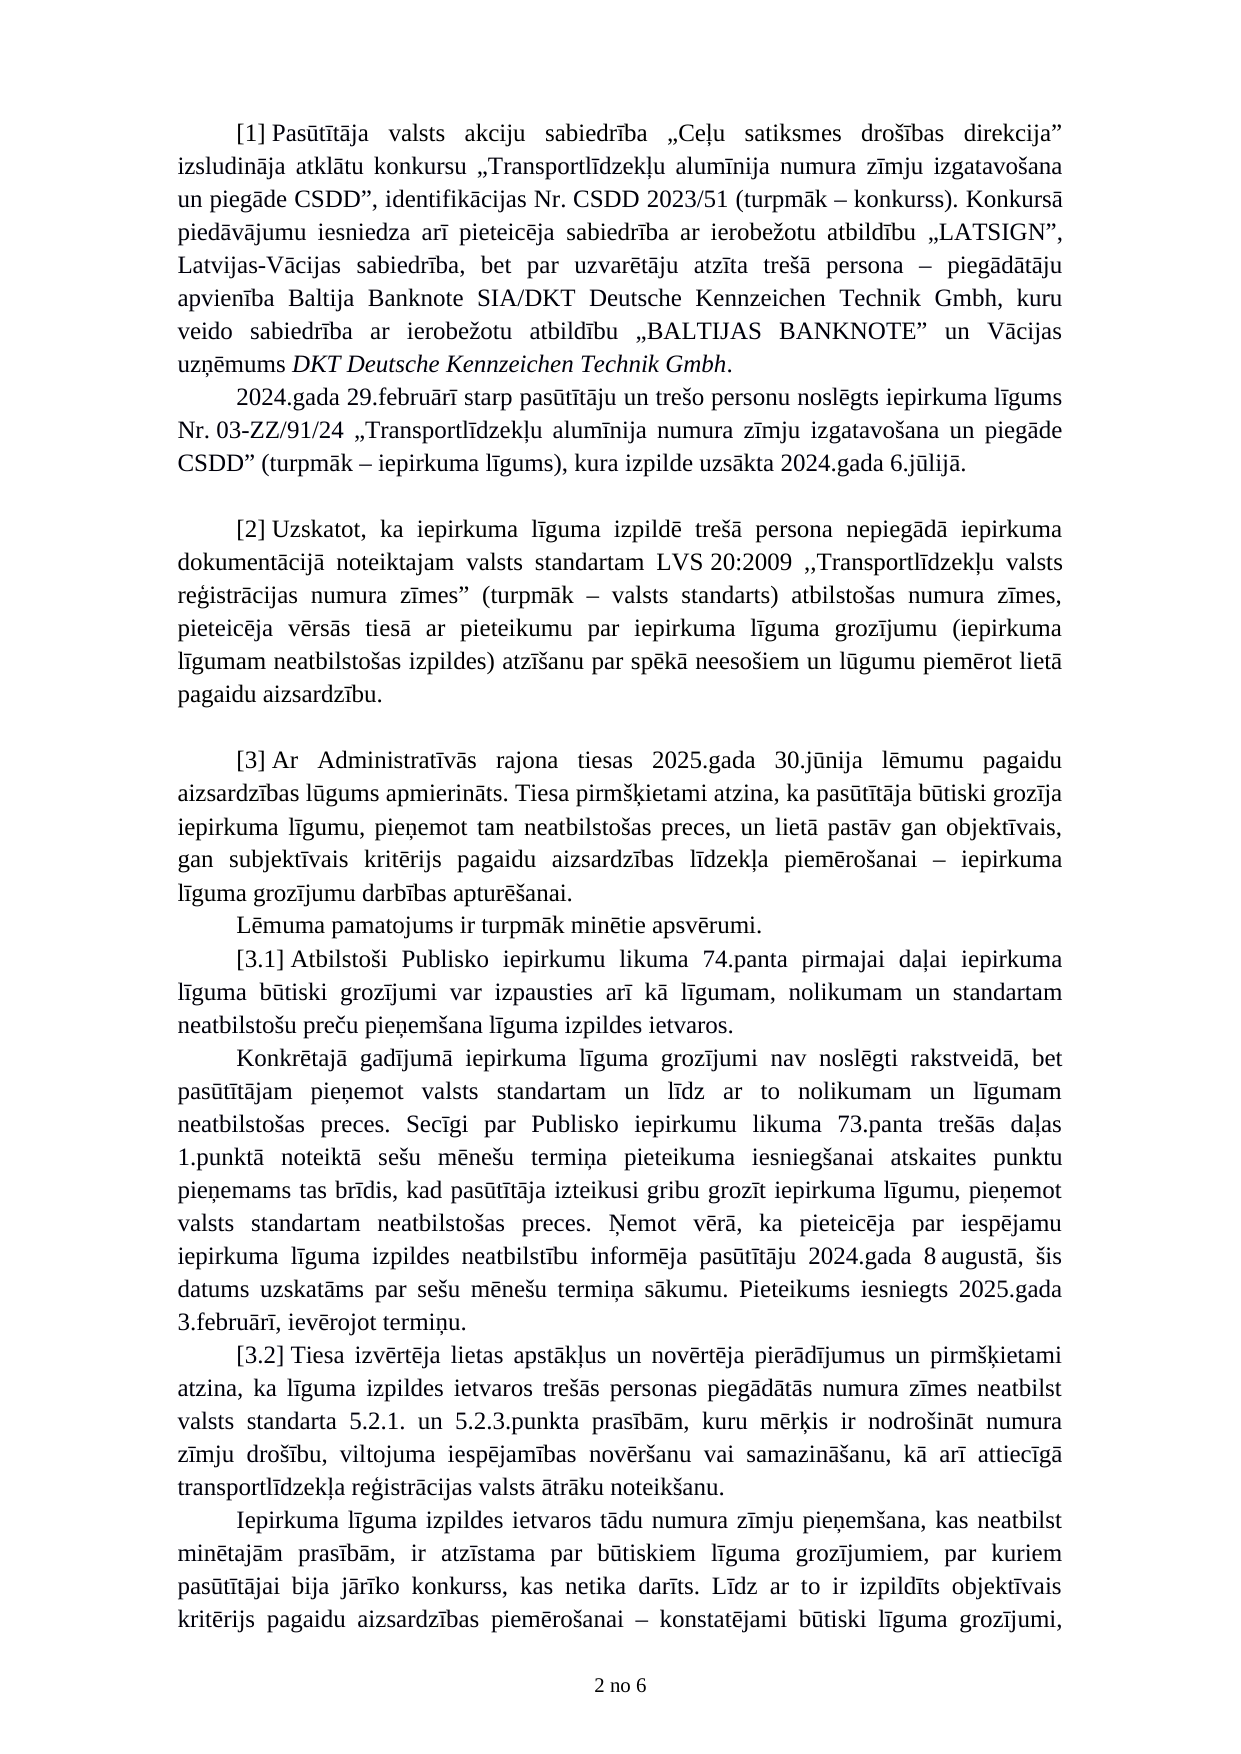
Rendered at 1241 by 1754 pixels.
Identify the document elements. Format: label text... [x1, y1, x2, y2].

text [1] Pasūtītāja valsts akciju sabiedrība „Ceļu satiksmes drošības direkcija” izsludināja atklātu konkursu „Transportlīdzekļu alumīnija numura zīmju izgatavošana un piegāde CSDD”, identifikācijas Nr. CSDD 2023/51 (turpmāk – konkurss). Konkursā piedāvājumu iesniedza arī pieteicēja sabiedrība ar ierobežotu atbildību „LATSIGN”, Latvijas-Vācijas sabiedrība, bet par uzvarētāju atzīta trešā persona – piegādātāju apvienība Baltija Banknote SIA/DKT Deutsche Kennzeichen Technik Gmbh, kuru veido sabiedrība ar ierobežotu atbildību „BALTIJAS BANKNOTE” un Vācijas uzņēmums DKT Deutsche Kennzeichen Technik Gmbh. [177, 118, 1063, 378]
text Konkrētajā gadījumā iepirkuma līguma grozījumi nav noslēgti rakstveidā, bet pasūtītājam pieņemot valsts standartam un līdz ar to nolikumam un līgumam neatbilstošas preces. Secīgi par Publisko iepirkumu likuma 73.panta trešās daļas 1.punktā noteiktā sešu mēnešu termiņa pieteikuma iesniegšanai atskaites punktu pieņemams tas brīdis, kad pasūtītāja izteikusi gribu grozīt iepirkuma līgumu, pieņemot valsts standartam neatbilstošas preces. Ņemot vērā, ka pieteicēja par iespējamu iepirkuma līguma izpildes neatbilstību informēja pasūtītāju 2024.gada 8 augustā, šis datums uzskatāms par sešu mēnešu termiņa sākumu. Pieteikums iesniegts 2025.gada 3.februārī, ievērojot termiņu. [177, 1043, 1063, 1336]
text 2024.gada 29.februārī starp pasūtītāju un trešo personu noslēgts iepirkuma līgums Nr. 03-ZZ/91/24 „Transportlīdzekļu alumīnija numura zīmju izgatavošana un piegāde CSDD” (turpmāk – iepirkuma līgums), kura izpilde uzsākta 2024.gada 6.jūlijā. [177, 382, 1063, 477]
text Lēmuma pamatojums ir turpmāk minētie apsvērumi. [177, 911, 1063, 939]
text [3] Ar Administratīvās rajona tiesas 2025.gada 30.jūnija lēmumu pagaidu aizsardzības lūgums apmierināts. Tiesa pirmšķietami atzina, ka pasūtītāja būtiski grozīja iepirkuma līgumu, pieņemot tam neatbilstošas preces, un lietā pastāv gan objektīvais, gan subjektīvais kritērijs pagaidu aizsardzības līdzekļa piemērošanai – iepirkuma līguma grozījumu darbības apturēšanai. [177, 746, 1063, 906]
text [3.2] Tiesa izvērtēja lietas apstākļus un novērtēja pierādījumus un pirmšķietami atzina, ka līguma izpildes ietvaros trešās personas piegādātās numura zīmes neatbilst valsts standarta 5.2.1. un 5.2.3.punkta prasībām, kuru mērķis ir nodrošināt numura zīmju drošību, viltojuma iespējamības novēršanu vai samazināšanu, kā arī attiecīgā transportlīdzekļa reģistrācijas valsts ātrāku noteikšanu. [177, 1340, 1063, 1501]
text [2] Uzskatot, ka iepirkuma līguma izpildē trešā persona nepiegādā iepirkuma dokumentācijā noteiktajam valsts standartam LVS 20:2009 ,,Transportlīdzekļu valsts reģistrācijas numura zīmes” (turpmāk – valsts standarts) atbilstošas numura zīmes, pieteicēja vērsās tiesā ar pieteikumu par iepirkuma līguma grozījumu (iepirkuma līgumam neatbilstošas izpildes) atzīšanu par spēkā neesošiem un lūgumu piemērot lietā pagaidu aizsardzību. [177, 514, 1063, 708]
text [3.1] Atbilstoši Publisko iepirkumu likuma 74.panta pirmajai daļai iepirkuma līguma būtiski grozījumi var izpausties arī kā līgumam, nolikumam un standartam neatbilstošu preču pieņemšana līguma izpildes ietvaros. [177, 944, 1063, 1038]
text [177, 1505, 1063, 1633]
